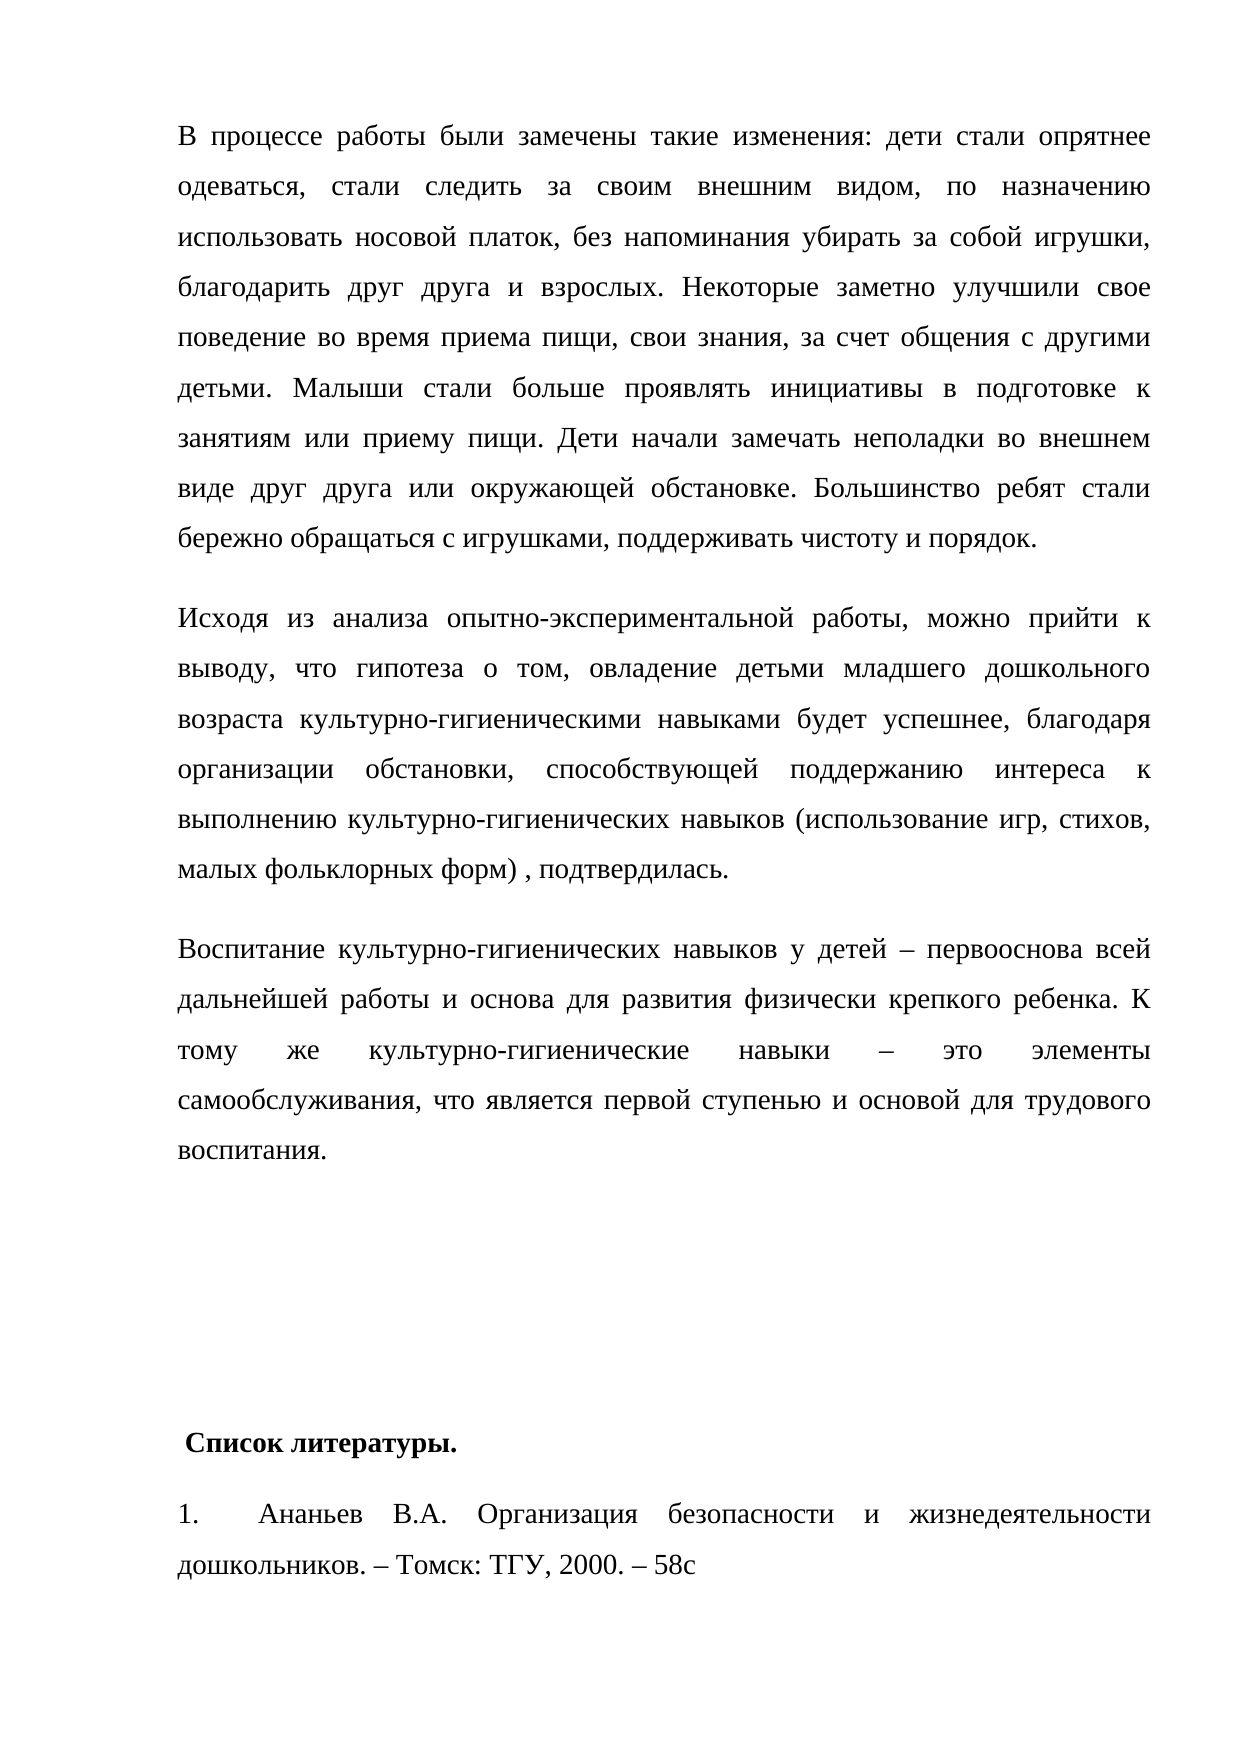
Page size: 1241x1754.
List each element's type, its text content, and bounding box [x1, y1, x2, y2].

text В процессе работы были замечены такие изменения: дети стали опрятнее одеваться, стали следить за своим внешним видом, по назначению использовать носовой платок, без напоминания убирать за собой игрушки, благодарить друг друга и взрослых. Некоторые заметно улучшили свое поведение во время приема пищи, свои знания, за счет общения с другими детьми. Малыши стали больше проявлять инициативы в подготовке к занятиям или приему пищи. Дети начали замечать неполадки во внешнем виде друг друга или окружающей обстановке. Большинство ребят стали бережно обращаться с игрушками, поддерживать чистоту и порядок. [177, 118, 1152, 554]
text Исходя из анализа опытно-экспериментальной работы, можно прийти к выводу, что гипотеза о том, овладение детьми младшего дошкольного возраста культурно-гигиеническими навыками будет успешнее, благодаря организации обстановки, способствующей поддержанию интереса к выполнению культурно-гигиенических навыков (использование игр, стихов, малых фольклорных форм) , подтвердилась. [177, 600, 1152, 885]
text Воспитание культурно-гигиенических навыков у детей – первооснова всей дальнейшей работы и основа для развития физически крепкого ребенка. К тому же культурно-гигиенические навыки – это элементы самообслуживания, что является первой ступенью и основой для трудового воспитания. [177, 931, 1152, 1166]
text Список литературы. [177, 1425, 1152, 1459]
text 1. Ананьев В.А. Организация безопасности и жизнедеятельности дошкольников. – Томск: ТГУ, 2000. – 58с [177, 1496, 1152, 1580]
